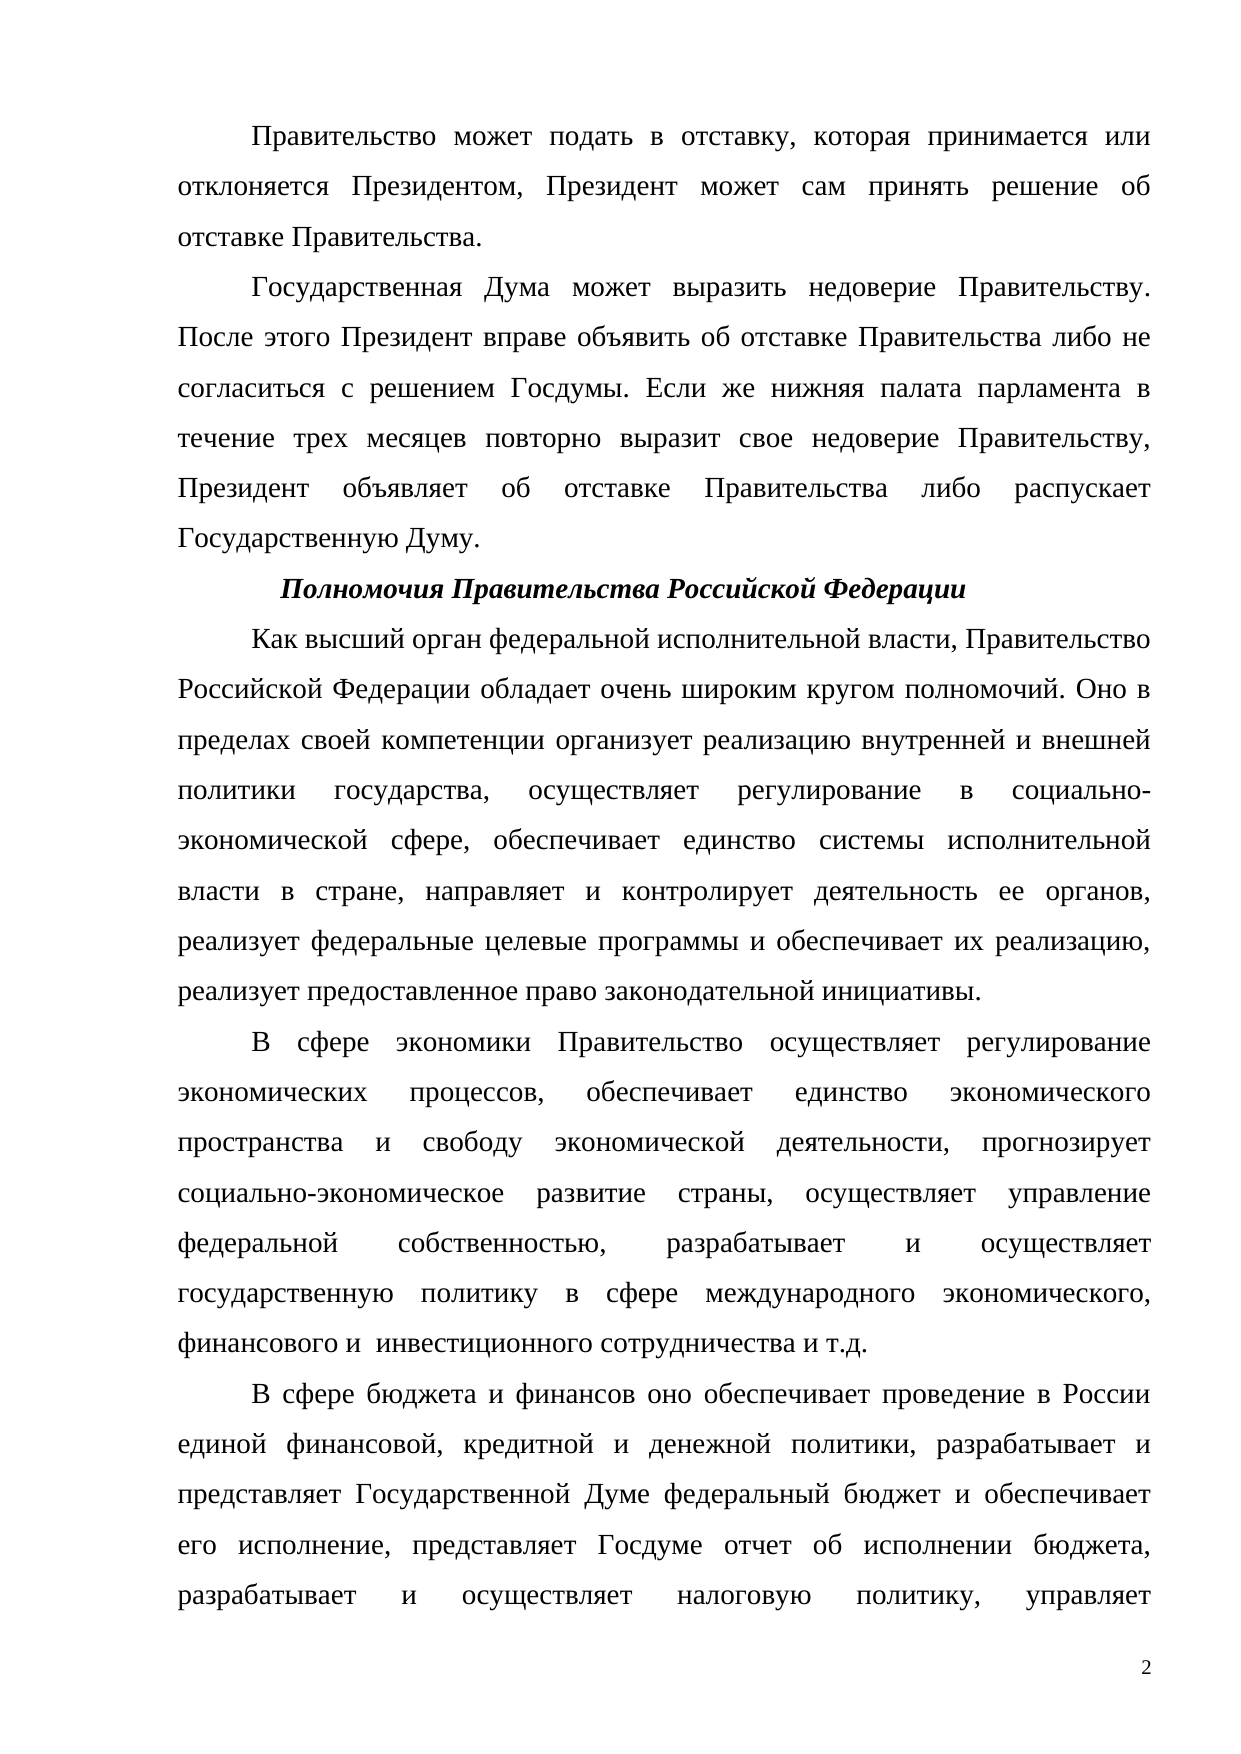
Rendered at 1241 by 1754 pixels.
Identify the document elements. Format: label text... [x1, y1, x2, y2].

subtitle Полномочия Правительства Российской Федерации [177, 571, 1152, 604]
text Правительство может подать в отставку, которая принимается или отклоняется Президентом, Президент может сам принять решение об отставке Правительства. [177, 118, 1152, 252]
text Государственная Дума может выразить недоверие Правительству. После этого Президент вправе объявить об отставке Правительства либо не согласиться с решением Госдумы. Если же нижняя палата парламента в течение трех месяцев повторно выразит свое недоверие Правительству, Президент объявляет об отставке Правительства либо распускает Государственную Думу. [177, 269, 1152, 554]
text Как высший орган федеральной исполнительной власти, Правительство Российской Федерации обладает очень широким кругом полномочий. Оно в пределах своей компетенции организует реализацию внутренней и внешней политики государства, осуществляет регулирование в социально-экономической сфере, обеспечивает единство системы исполнительной власти в стране, направляет и контролирует деятельность ее органов, реализует федеральные целевые программы и обеспечивает их реализацию, реализует предоставленное право законодательной инициативы. [177, 621, 1152, 1007]
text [177, 1376, 1152, 1611]
text В сфере экономики Правительство осуществляет регулирование экономических процессов, обеспечивает единство экономического пространства и свободу экономической деятельности, прогнозирует социально-экономическое развитие страны, осуществляет управление федеральной собственностью, разрабатывает и осуществляет государственную политику в сфере международного экономического, финансового и инвестиционного сотрудничества и т.д. [177, 1024, 1152, 1359]
